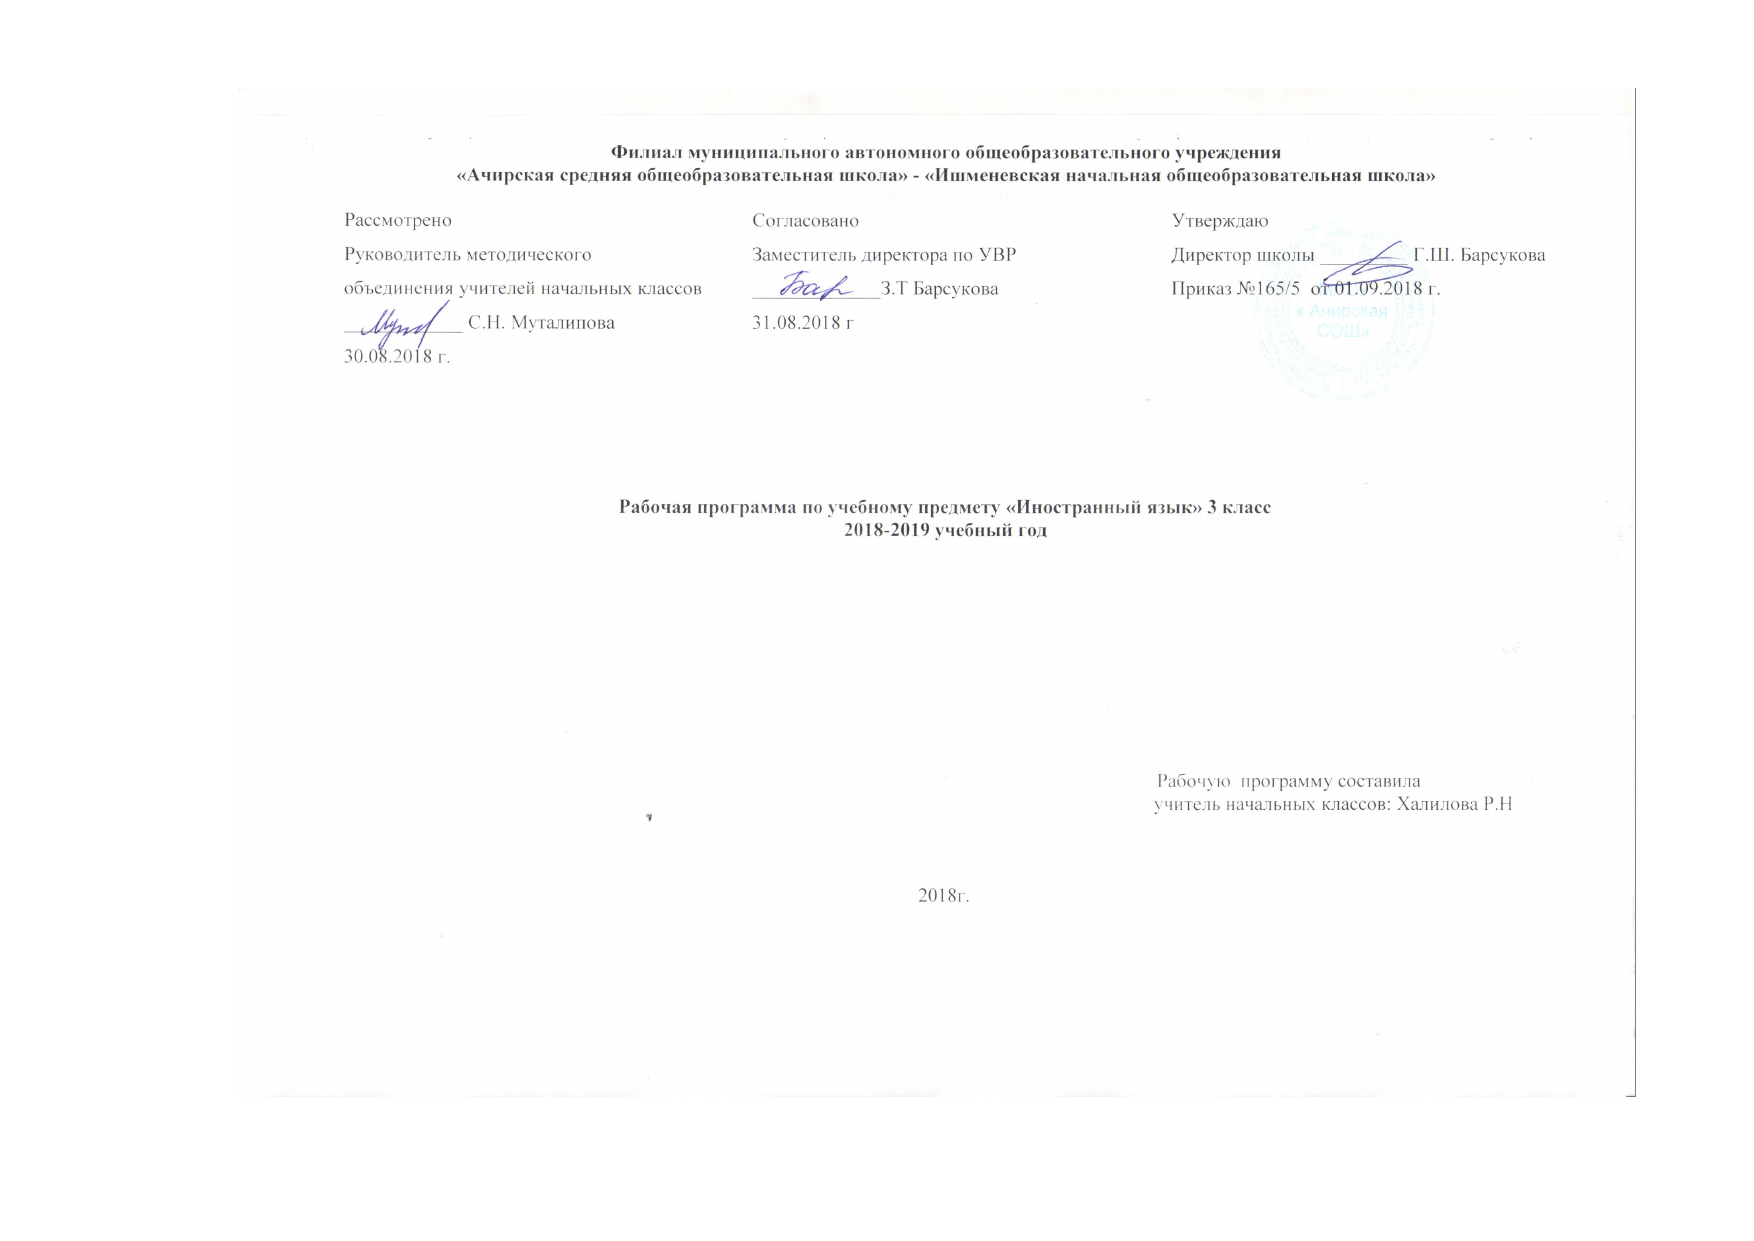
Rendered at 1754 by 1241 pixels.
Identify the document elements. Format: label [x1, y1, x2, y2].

picture [238, 88, 1636, 1097]
